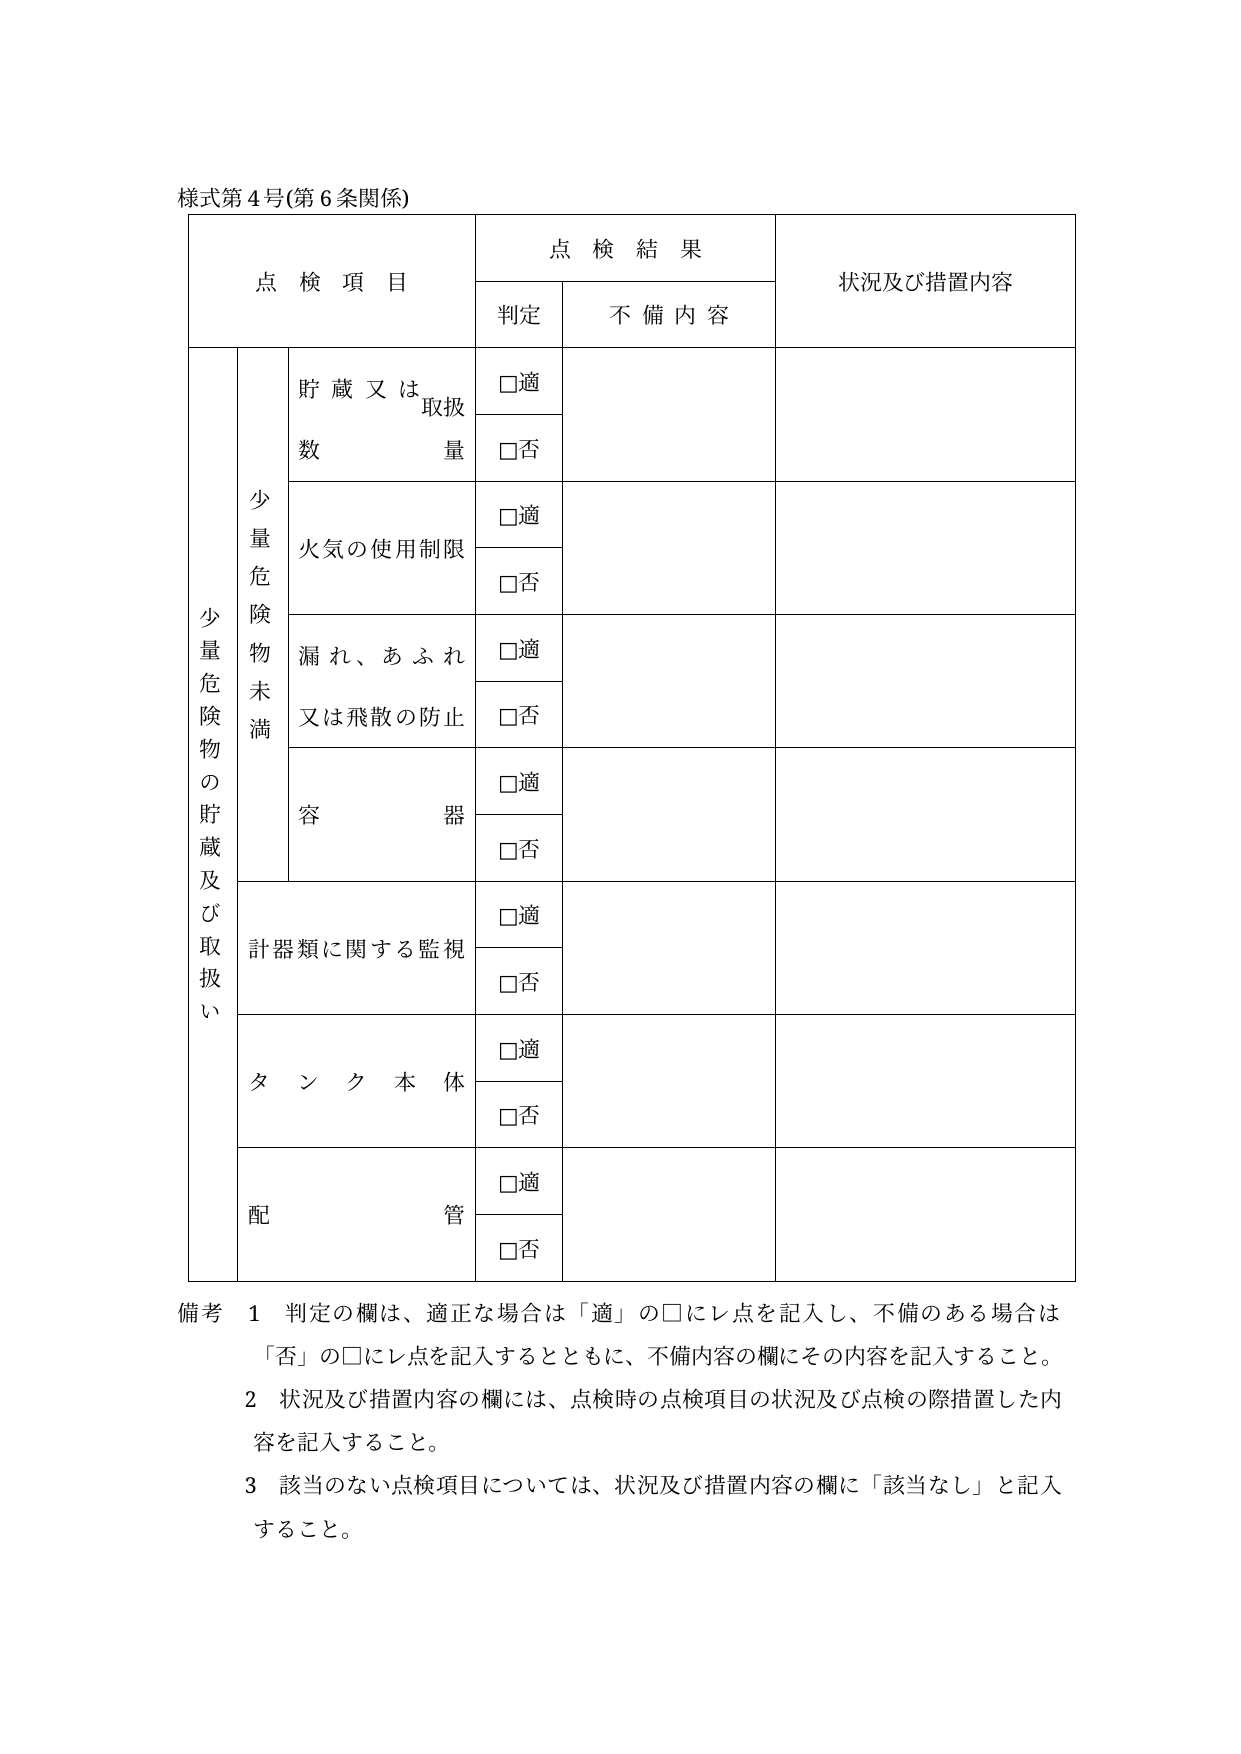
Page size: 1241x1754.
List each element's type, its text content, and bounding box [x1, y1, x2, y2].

table_cell 計器類に関する監視 [238, 882, 475, 1014]
text 2 状況及び措置内容の欄には、点検時の点検項目の状況及び点検の際措置した内容を記入すること。 [177, 1380, 1063, 1459]
table_cell [776, 615, 1075, 747]
table_cell □否 [476, 548, 562, 614]
table_cell □適 [476, 615, 562, 681]
table_cell [563, 882, 775, 1014]
table_cell □否 [476, 815, 562, 881]
table_cell [563, 1015, 775, 1147]
table_header 点検項目 [189, 215, 475, 347]
table_cell 不備内容 [563, 282, 775, 347]
table_cell [563, 748, 775, 881]
text 様式第4号(第6条関係) [177, 179, 1063, 214]
table_cell [563, 348, 775, 481]
table_cell 少量危険物未満 [238, 348, 288, 881]
table_header 点検結果 [476, 215, 775, 281]
table_cell □否 [476, 1082, 562, 1147]
table_cell 判定 [476, 282, 562, 347]
table_cell [776, 1015, 1075, 1147]
text 3 該当のない点検項目については、状況及び措置内容の欄に「該当なし」と記入すること。 [177, 1467, 1063, 1545]
table_cell [776, 482, 1075, 614]
table_cell 配管 [238, 1148, 475, 1281]
table_cell □適 [476, 482, 562, 547]
text 備考 1 判定の欄は、適正な場合は「適」の□にレ点を記入し、不備のある場合は「否」の□にレ点を記入するとともに、不備内容の欄にその内容を記入すること。 [177, 1294, 1063, 1373]
table_cell □適 [476, 882, 562, 947]
table_cell □否 [476, 948, 562, 1014]
table_cell [776, 1148, 1075, 1281]
table_cell 貯蔵又は取扱数量 [289, 348, 475, 481]
table_cell □否 [476, 1215, 562, 1281]
table_cell □否 [476, 415, 562, 481]
table_header 状況及び措置内容 [776, 215, 1075, 347]
table_cell [563, 482, 775, 614]
table_cell [776, 348, 1075, 481]
table_cell □否 [476, 682, 562, 747]
table_cell □適 [476, 1015, 562, 1081]
table_cell [563, 615, 775, 747]
table_cell [776, 748, 1075, 881]
table_cell タンク本体 [238, 1015, 475, 1147]
table_cell [563, 1148, 775, 1281]
table_cell 漏れ、あふれ又は飛散の防止 [289, 615, 475, 747]
table_cell [776, 882, 1075, 1014]
table_cell □適 [476, 348, 562, 414]
table_cell □適 [476, 1148, 562, 1214]
table_cell 少量危険物の貯蔵及び取扱い [189, 348, 237, 1281]
table_cell □適 [476, 748, 562, 814]
table_cell 容器 [289, 748, 475, 881]
table_cell 火気の使用制限 [289, 482, 475, 614]
